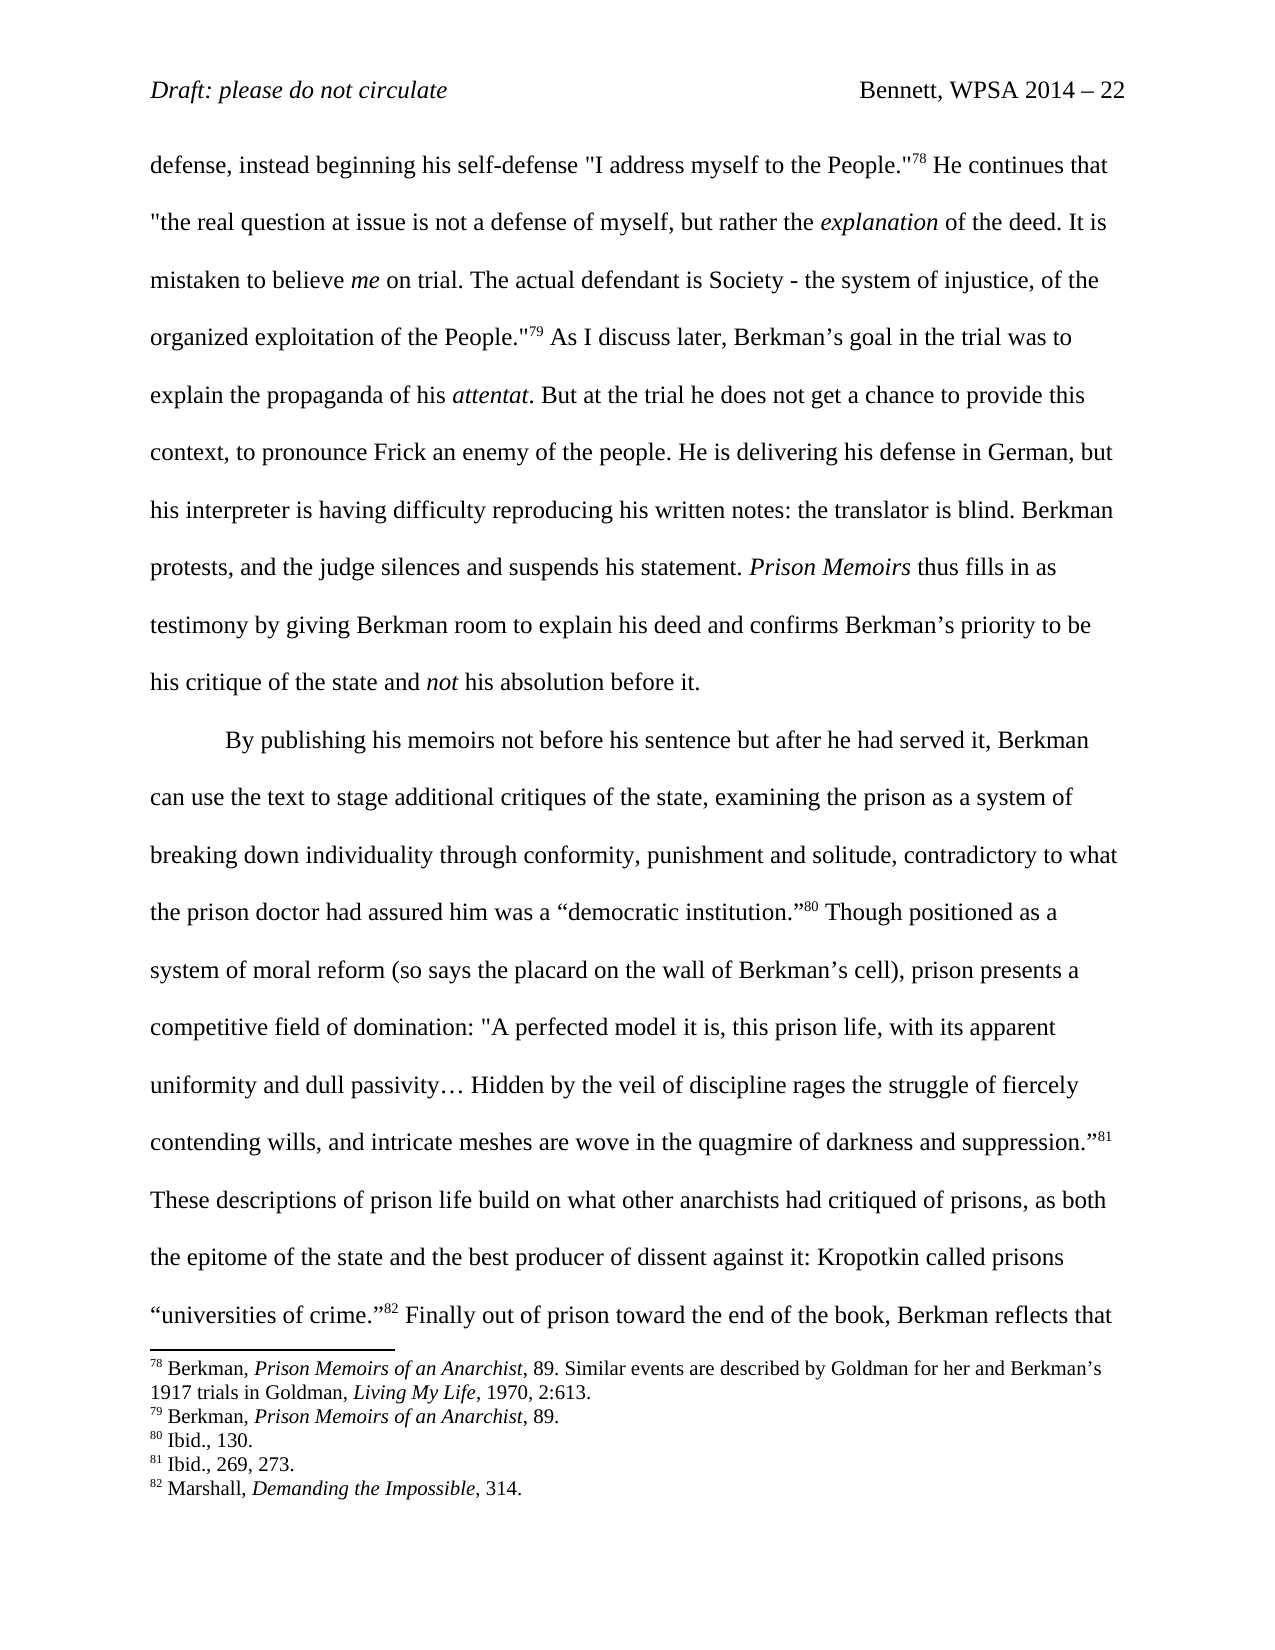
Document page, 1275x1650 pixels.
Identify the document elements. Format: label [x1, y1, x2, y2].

text [150, 725, 1125, 1329]
text [150, 150, 1125, 696]
